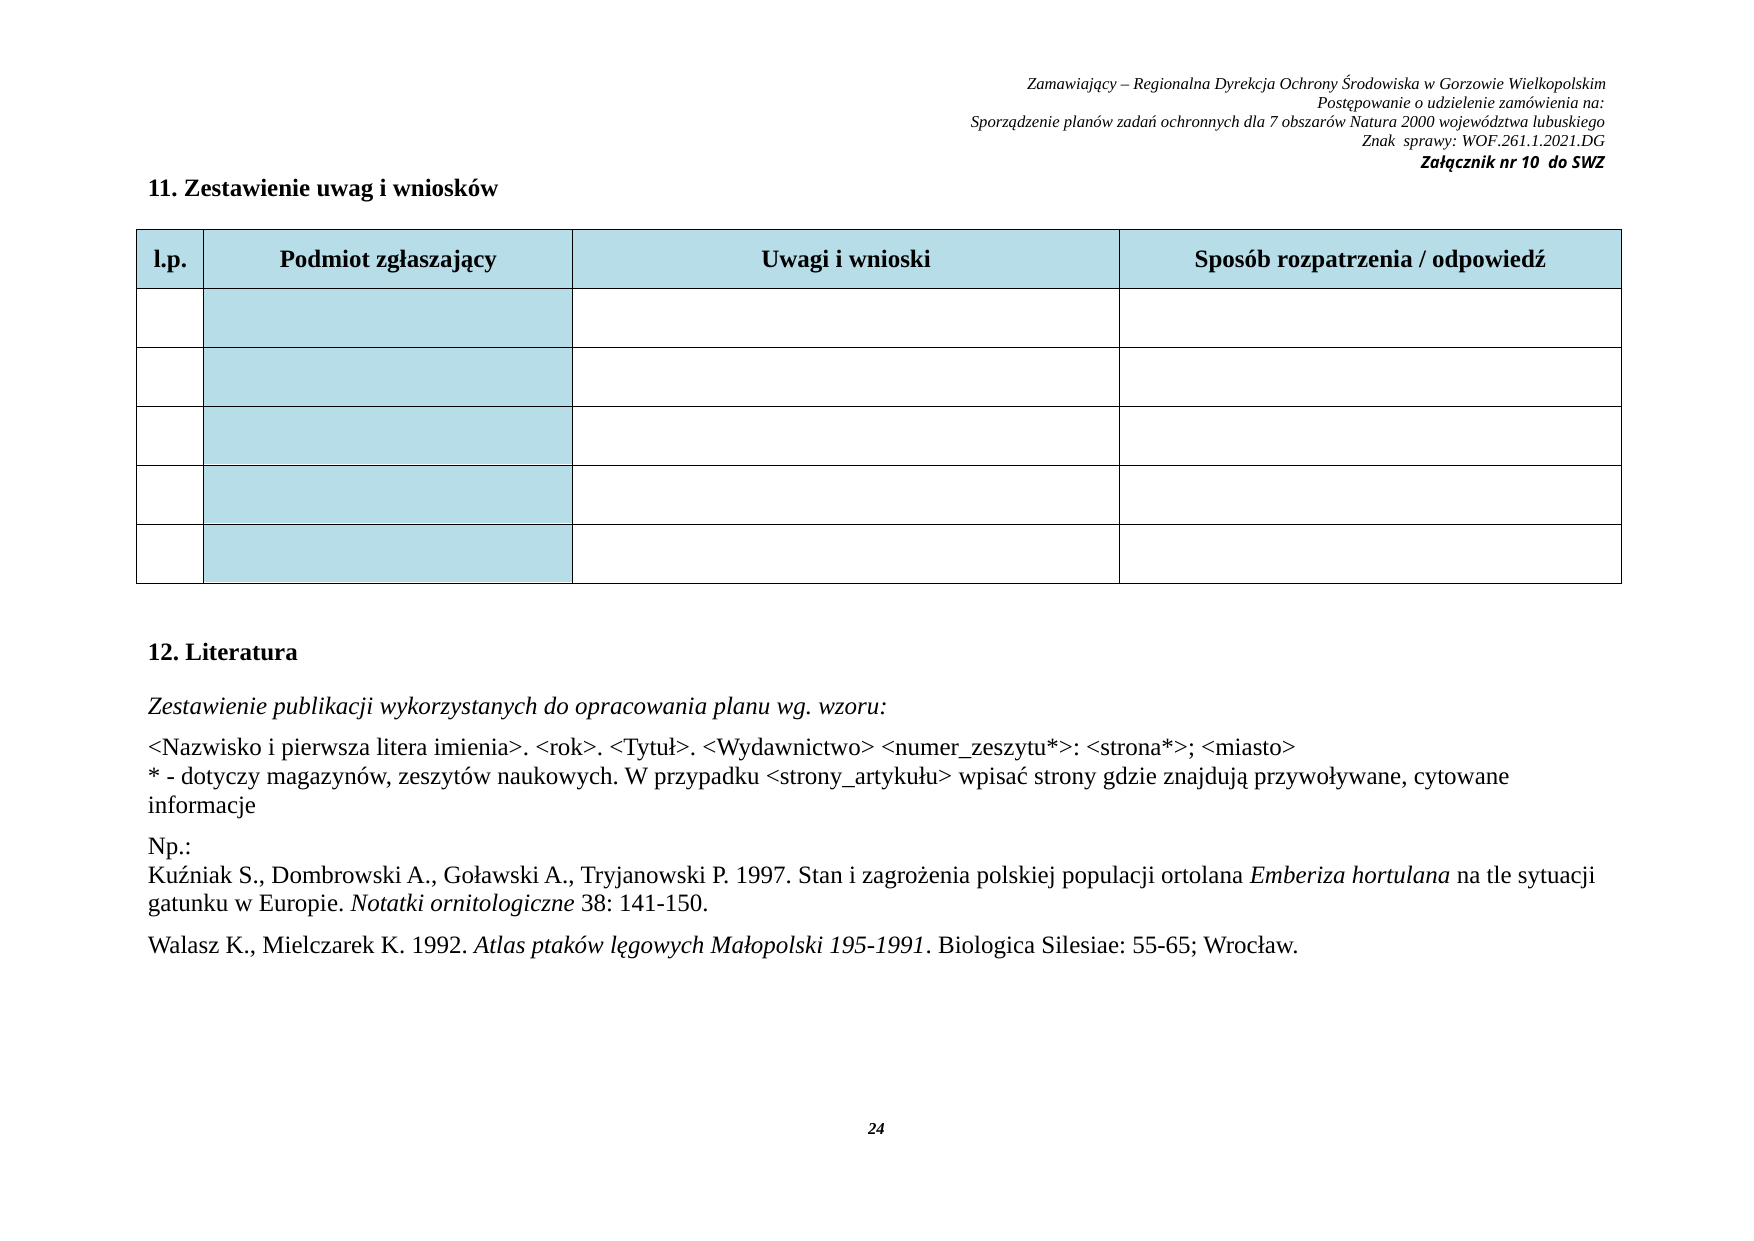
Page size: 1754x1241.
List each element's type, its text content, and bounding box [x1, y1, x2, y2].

text 11. Zestawienie uwag i wniosków [148, 173, 1606, 202]
text <Nazwisko i pierwsza litera imienia>. <rok>. <Tytuł>. <Wydawnictwo> <numer_zeszytu*>: <strona*>; <miasto> * - dotyczy magazynów, zeszytów naukowych. W przypadku <strony_artykułu> wpisać strony gdzie znajdują przywoływane, cytowane informacje [148, 732, 1606, 818]
table_cell [204, 289, 572, 347]
table_cell [1120, 289, 1621, 347]
table_cell [573, 407, 1119, 464]
table_cell [1120, 466, 1621, 523]
table_header Uwagi i wnioski [573, 230, 1119, 288]
text Zestawienie publikacji wykorzystanych do opracowania planu wg. wzoru: [148, 691, 1606, 720]
table_cell [137, 466, 203, 523]
table_cell [204, 348, 572, 406]
table_header Sposób rozpatrzenia / odpowiedź [1120, 230, 1621, 288]
table_cell [573, 348, 1119, 406]
table_cell [1120, 348, 1621, 406]
table_cell [204, 466, 572, 523]
table_cell [573, 525, 1119, 582]
table_cell [204, 525, 572, 582]
table_cell [137, 525, 203, 582]
table_header l.p. [137, 230, 203, 288]
table_cell [137, 407, 203, 464]
table_cell [573, 466, 1119, 523]
table_cell [137, 348, 203, 406]
table_header Podmiot zgłaszający [204, 230, 572, 288]
table_cell [1120, 407, 1621, 464]
table_cell [204, 407, 572, 464]
text Np.: Kuźniak S., Dombrowski A., Goławski A., Tryjanowski P. 1997. Stan i zagrożenia polskiej populacji ortolana Emberiza hortulana na tle sytuacji gatunku w Europie. Notatki ornitologiczne 38: 141-150. [148, 831, 1606, 917]
text 12. Literatura [148, 637, 1606, 666]
text Walasz K., Mielczarek K. 1992. Atlas ptaków lęgowych Małopolski 195-1991. Biologica Silesiae: 55-65; Wrocław. [148, 930, 1606, 958]
table_cell [137, 289, 203, 347]
table_cell [573, 289, 1119, 347]
table_cell [1120, 525, 1621, 582]
